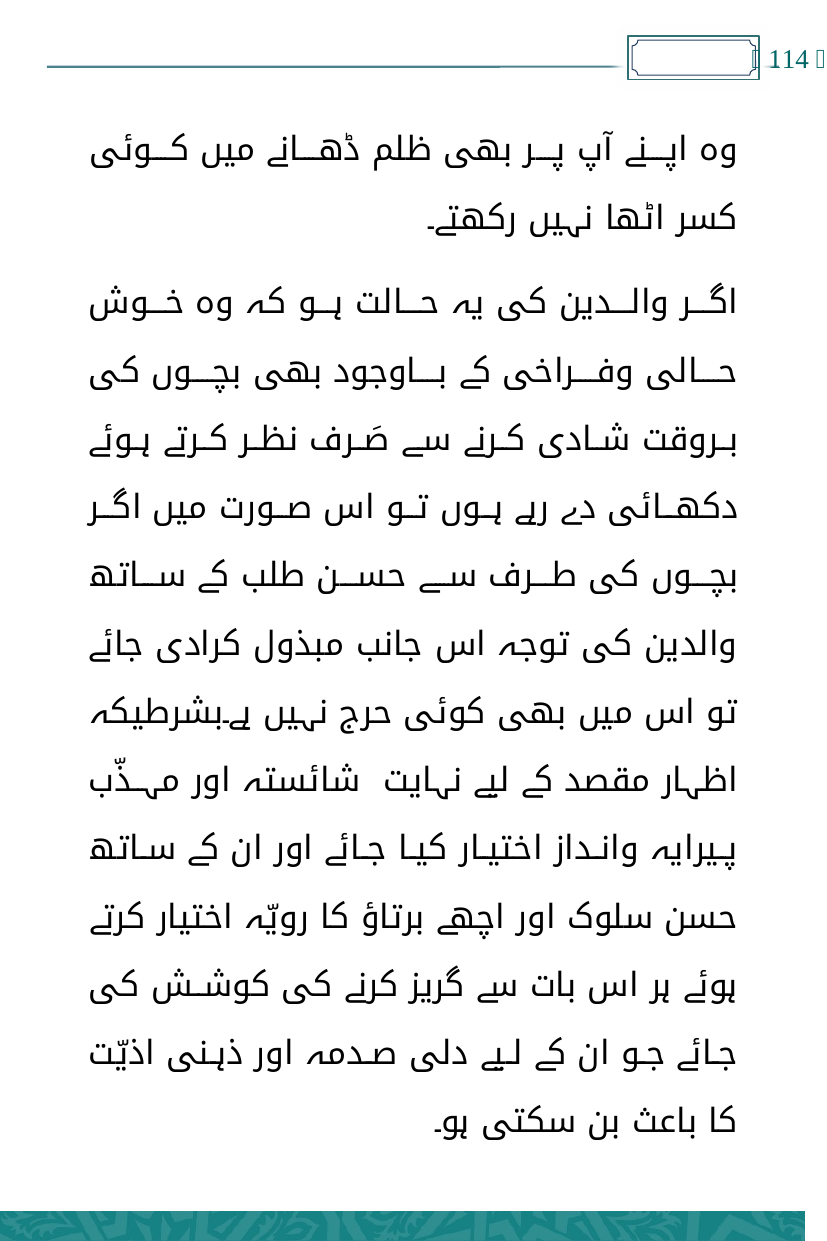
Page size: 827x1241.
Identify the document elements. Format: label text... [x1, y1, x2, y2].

text اگر والدین کی یہ حالت ہو کہ وہ خوش حالی وفراخی کے باوجود بھی بچوں کی بروقت شادی کرنے سے صَرف نظر کرتے ہوئے دکھائی دے رہے ہوں تو اس صورت میں اگر بچوں کی طرف سے حسن طلب کے ساتھ والدین کی توجہ اس جانب مبذول کرادی جائے تو اس میں بھی کوئی حرج نہیں ہے۔بشرطیکہ اظہار مقصد کے لیے نہایت شائستہ اور مہذّب پیرایہ وانداز اختیار کیا جائے اور ان کے ساتھ حسن سلوک اور اچھے برتاؤ کا رویّہ اختیار کرتے ہوئے ہر اس بات سے گریز کرنے کی کوشش کی جائے جو ان کے لیے دلی صدمہ اور ذہنی اذیّت کا باعث بن سکتی ہو۔ [89, 271, 738, 1153]
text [89, 118, 738, 249]
picture [0, 1211, 805, 1241]
